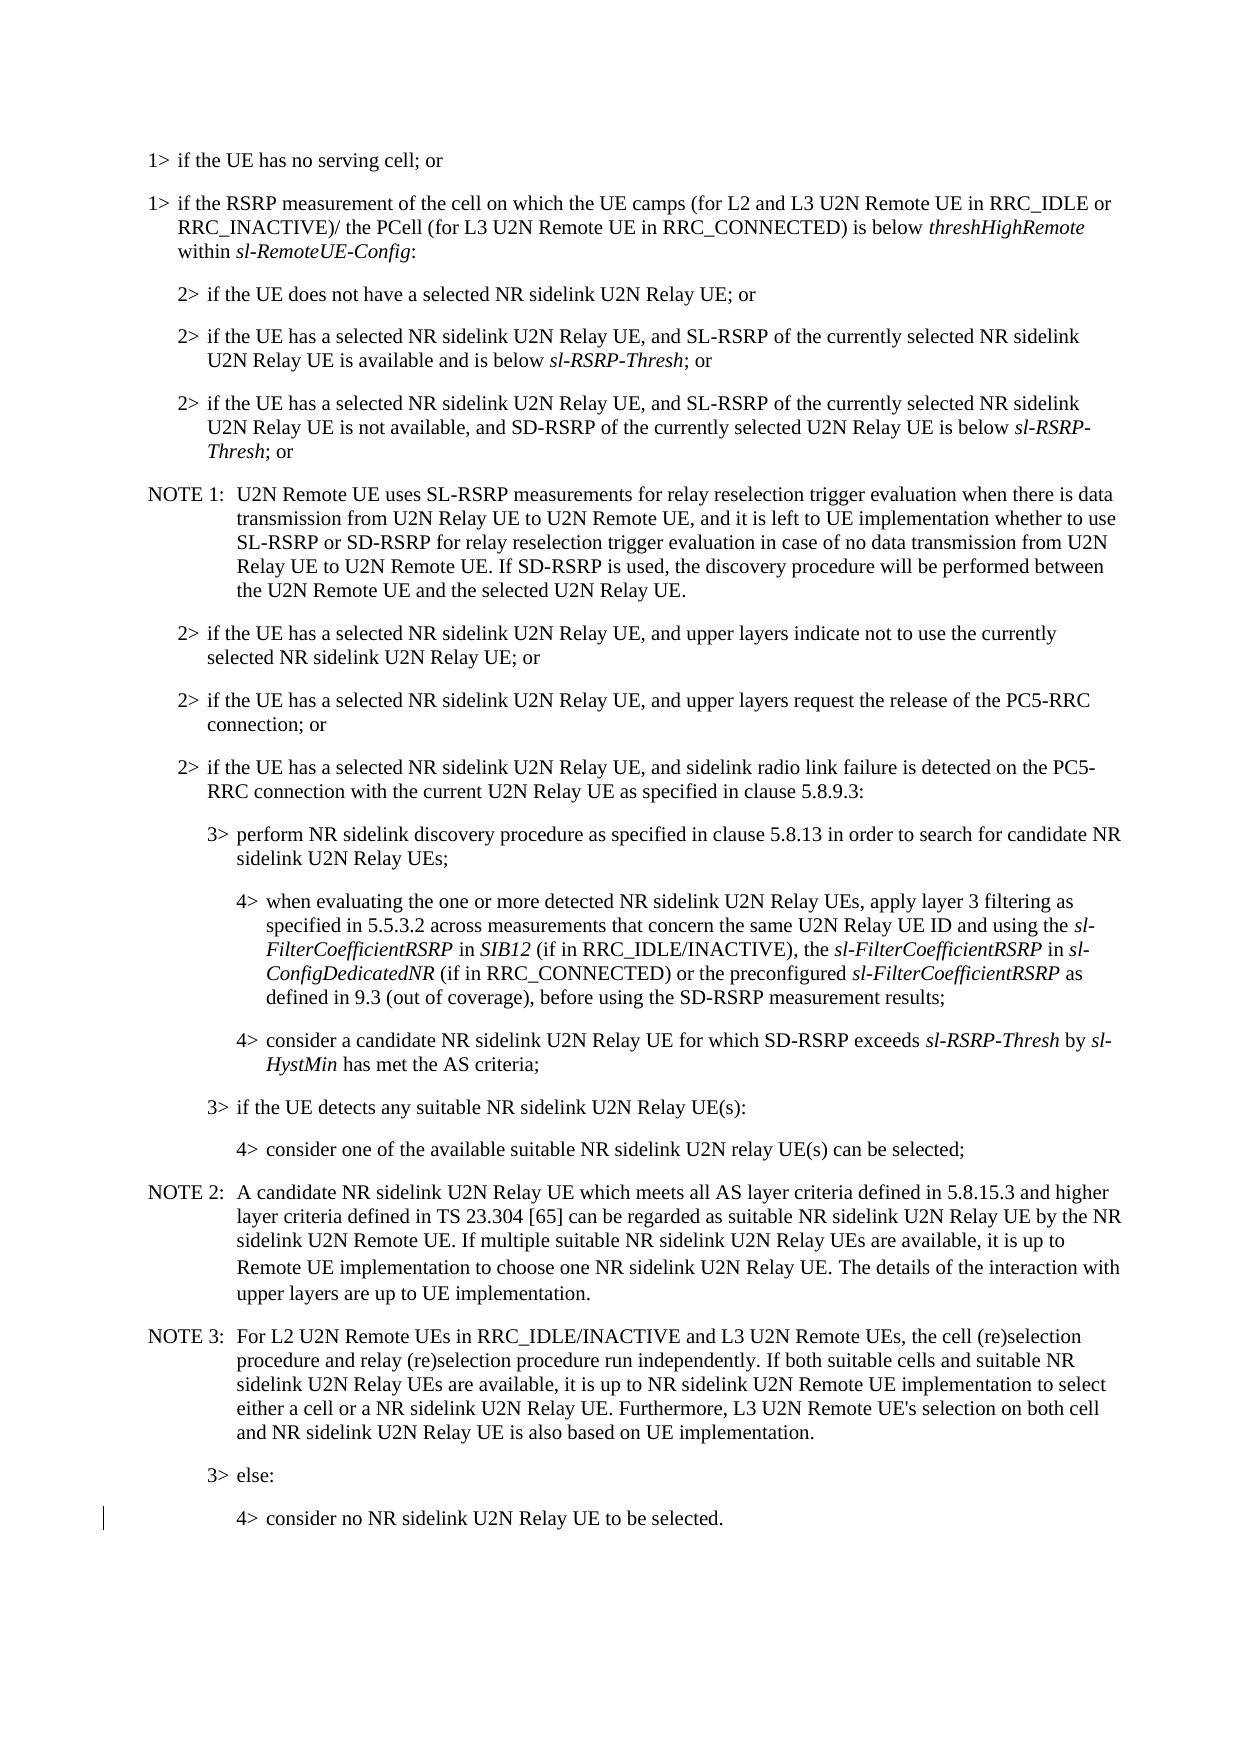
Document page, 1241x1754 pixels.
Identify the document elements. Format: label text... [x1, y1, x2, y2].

text NOTE 2: A candidate NR sidelink U2N Relay UE which meets all AS layer criteria defined in 5.8.15.3 and higher layer criteria defined in TS 23.304 [65] can be regarded as suitable NR sidelink U2N Relay UE by the NR sidelink U2N Remote UE. If multiple suitable NR sidelink U2N Relay UEs are available, it is up to Remote UE implementation to choose one NR sidelink U2N Relay UE. The details of the interaction with upper layers are up to UE implementation. [148, 1180, 1122, 1305]
text 2> if the UE has a selected NR sidelink U2N Relay UE, and upper layers indicate not to use the currently selected NR sidelink U2N Relay UE; or [177, 621, 1122, 669]
text 2> if the UE has a selected NR sidelink U2N Relay UE, and upper layers request the release of the PC5-RRC connection; or [177, 688, 1122, 736]
text 4> consider one of the available suitable NR sidelink U2N relay UE(s) can be selected; [236, 1137, 1122, 1161]
text 4> when evaluating the one or more detected NR sidelink U2N Relay UEs, apply layer 3 filtering as specified in 5.5.3.2 across measurements that concern the same U2N Relay UE ID and using the sl-FilterCoefficientRSRP in SIB12 (if in RRC_IDLE/INACTIVE), the sl-FilterCoefficientRSRP in sl-ConfigDedicatedNR (if in RRC_CONNECTED) or the preconfigured sl-FilterCoefficientRSRP as defined in 9.3 (out of coverage), before using the SD-RSRP measurement results; [236, 889, 1122, 1009]
text 2> if the UE has a selected NR sidelink U2N Relay UE, and SL-RSRP of the currently selected NR sidelink U2N Relay UE is not available, and SD-RSRP of the currently selected U2N Relay UE is below sl-RSRP-Thresh; or [177, 391, 1122, 463]
text 1> if the RSRP measurement of the cell on which the UE camps (for L2 and L3 U2N Remote UE in RRC_IDLE or RRC_INACTIVE)/ the PCell (for L3 U2N Remote UE in RRC_CONNECTED) is below threshHighRemote within sl-RemoteUE-Config: [148, 191, 1122, 263]
text NOTE 1: U2N Remote UE uses SL-RSRP measurements for relay reselection trigger evaluation when there is data transmission from U2N Relay UE to U2N Remote UE, and it is left to UE implementation whether to use SL-RSRP or SD-RSRP for relay reselection trigger evaluation in case of no data transmission from U2N Relay UE to U2N Remote UE. If SD-RSRP is used, the discovery procedure will be performed between the U2N Remote UE and the selected U2N Relay UE. [148, 482, 1122, 602]
text 1> if the UE has no serving cell; or [148, 148, 1122, 172]
text 4> consider a candidate NR sidelink U2N Relay UE for which SD-RSRP exceeds sl-RSRP-Thresh by sl-HystMin has met the AS criteria; [236, 1028, 1122, 1076]
text 2> if the UE has a selected NR sidelink U2N Relay UE, and sidelink radio link failure is detected on the PC5-RRC connection with the current U2N Relay UE as specified in clause 5.8.9.3: [177, 755, 1122, 803]
text 2> if the UE has a selected NR sidelink U2N Relay UE, and SL-RSRP of the currently selected NR sidelink U2N Relay UE is available and is below sl-RSRP-Thresh; or [177, 324, 1122, 372]
text 3> if the UE detects any suitable NR sidelink U2N Relay UE(s): [207, 1094, 1122, 1119]
text NOTE 3: For L2 U2N Remote UEs in RRC_IDLE/INACTIVE and L3 U2N Remote UEs, the cell (re)selection procedure and relay (re)selection procedure run independently. If both suitable cells and suitable NR sidelink U2N Relay UEs are available, it is up to NR sidelink U2N Remote UE implementation to select either a cell or a NR sidelink U2N Relay UE. Furthermore, L3 U2N Remote UE's selection on both cell and NR sidelink U2N Relay UE is also based on UE implementation. [148, 1324, 1122, 1444]
text 3> else: [207, 1463, 1122, 1487]
text 2> if the UE does not have a selected NR sidelink U2N Relay UE; or [177, 281, 1122, 306]
text 4> consider no NR sidelink U2N Relay UE to be selected. [236, 1506, 1122, 1529]
text 3> perform NR sidelink discovery procedure as specified in clause 5.8.13 in order to search for candidate NR sidelink U2N Relay UEs; [207, 822, 1122, 870]
